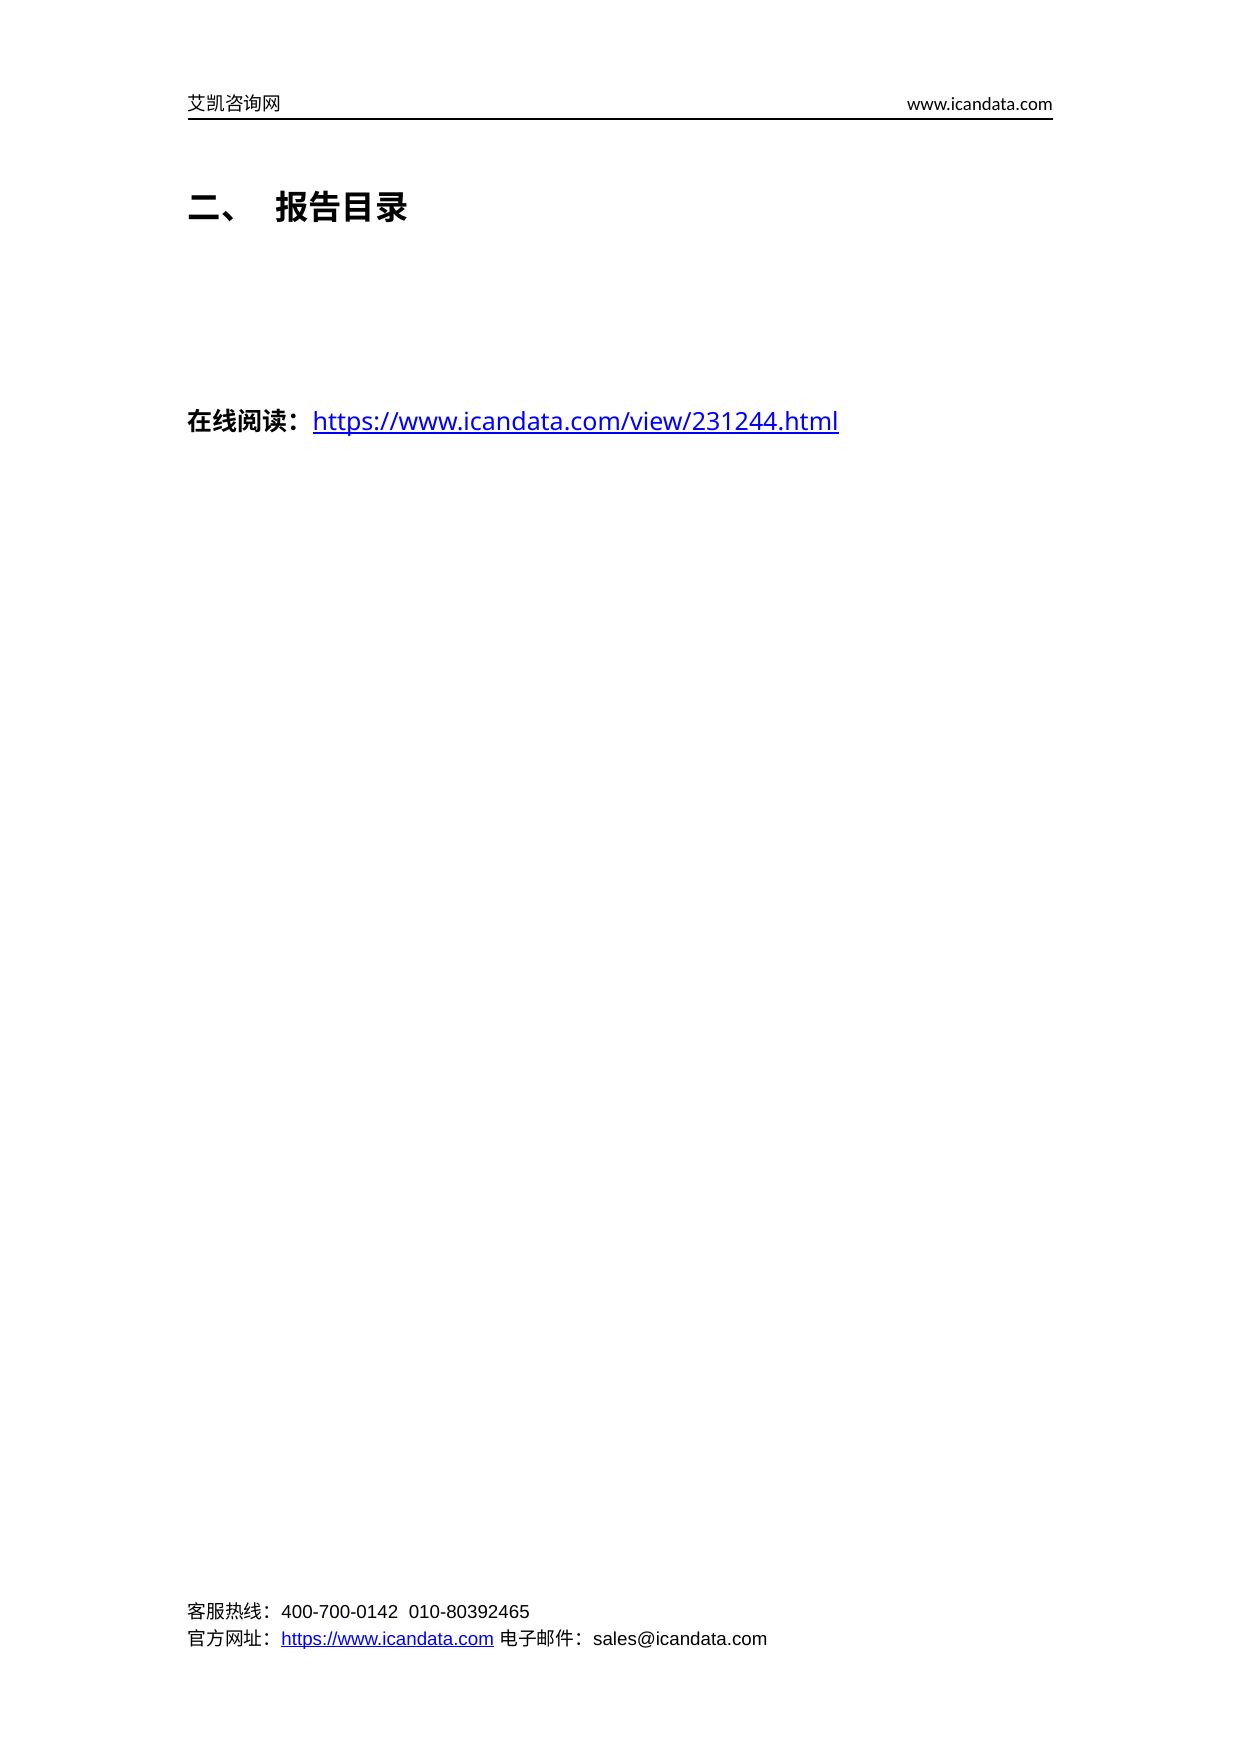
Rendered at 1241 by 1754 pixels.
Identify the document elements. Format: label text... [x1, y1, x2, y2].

text 在线阅读：https://www.icandata.com/view/231244.html [187, 387, 1053, 452]
subtitle 报告目录 [187, 172, 1053, 237]
